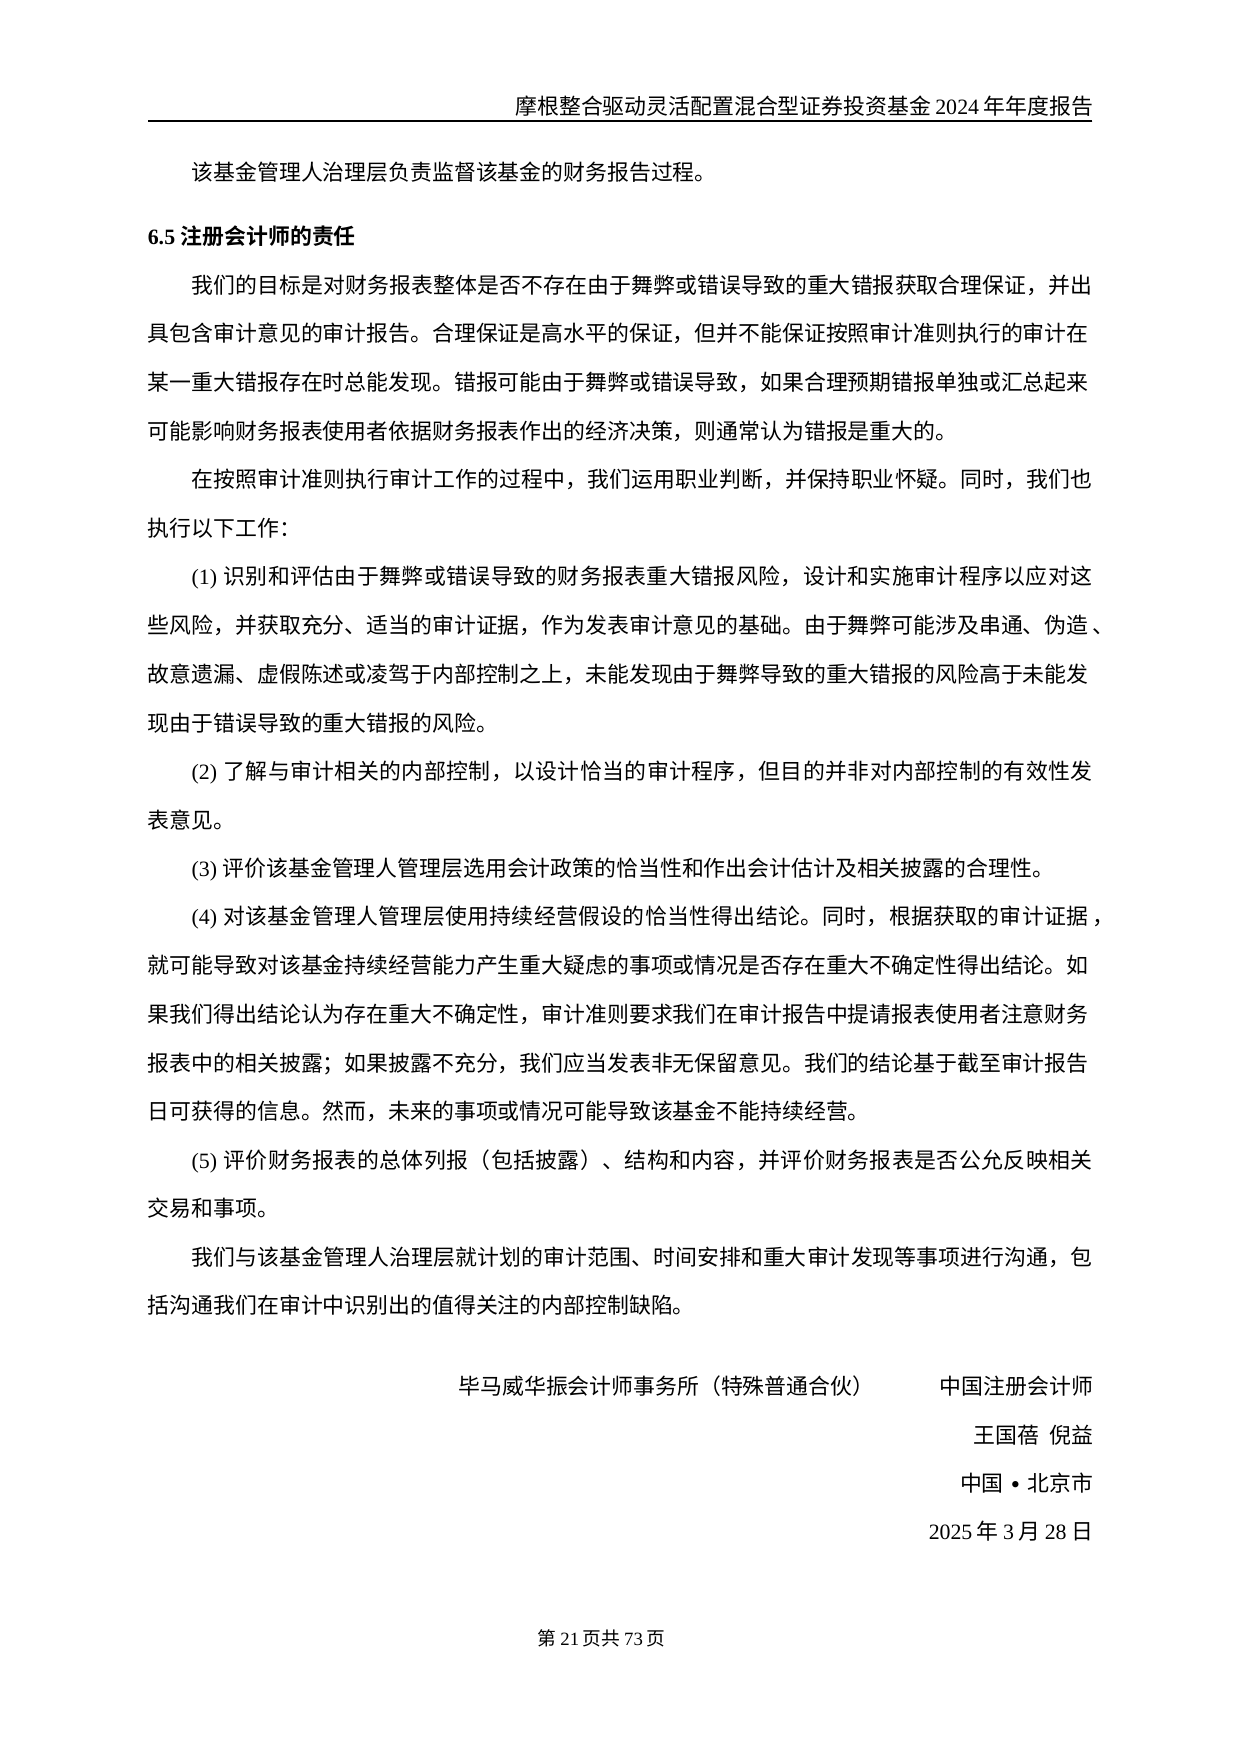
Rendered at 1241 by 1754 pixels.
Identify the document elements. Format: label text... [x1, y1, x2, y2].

text 在按照审计准则执行审计工作的过程中，我们运用职业判断，并保持职业怀疑。同时，我们也执行以下工作： [148, 462, 1092, 543]
text (5) 评价财务报表的总体列报（包括披露）、结构和内容，并评价财务报表是否公允反映相关交易和事项。 [148, 1142, 1092, 1223]
text 2025年3月28日 [148, 1514, 1092, 1546]
text 我们与该基金管理人治理层就计划的审计范围、时间安排和重大审计发现等事项进行沟通，包括沟通我们在审计中识别出的值得关注的内部控制缺陷。 [148, 1239, 1092, 1321]
text (4) 对该基金管理人管理层使用持续经营假设的恰当性得出结论。同时，根据获取的审计证据，就可能导致对该基金持续经营能力产生重大疑虑的事项或情况是否存在重大不确定性得出结论。如果我们得出结论认为存在重大不确定性，审计准则要求我们在审计报告中提请报表使用者注意财务报表中的相关披露；如果披露不充分，我们应当发表非无保留意见。我们的结论基于截至审计报告日可获得的信息。然而，未来的事项或情况可能导致该基金不能持续经营。 [148, 899, 1092, 1126]
text 中国 ∙ 北京市 [148, 1466, 1092, 1498]
text 我们的目标是对财务报表整体是否不存在由于舞弊或错误导致的重大错报获取合理保证，并出具包含审计意见的审计报告。合理保证是高水平的保证，但并不能保证按照审计准则执行的审计在某一重大错报存在时总能发现。错报可能由于舞弊或错误导致，如果合理预期错报单独或汇总起来可能影响财务报表使用者依据财务报表作出的经济决策，则通常认为错报是重大的。 [148, 267, 1092, 446]
text (1) 识别和评估由于舞弊或错误导致的财务报表重大错报风险，设计和实施审计程序以应对这些风险，并获取充分、适当的审计证据，作为发表审计意见的基础。由于舞弊可能涉及串通、伪造、故意遗漏、虚假陈述或凌驾于内部控制之上，未能发现由于舞弊导致的重大错报的风险高于未能发现由于错误导致的重大错报的风险。 [148, 559, 1092, 738]
subtitle 6.5 注册会计师的责任 [148, 219, 1092, 251]
text 毕马威华振会计师事务所（特殊普通合伙） 中国注册会计师 [148, 1369, 1092, 1401]
text 王国蓓 倪益 [148, 1417, 1092, 1450]
text 该基金管理人治理层负责监督该基金的财务报告过程。 [148, 154, 1092, 187]
text (2) 了解与审计相关的内部控制，以设计恰当的审计程序，但目的并非对内部控制的有效性发表意见。 [148, 753, 1092, 835]
text (3) 评价该基金管理人管理层选用会计政策的恰当性和作出会计估计及相关披露的合理性。 [148, 851, 1092, 883]
